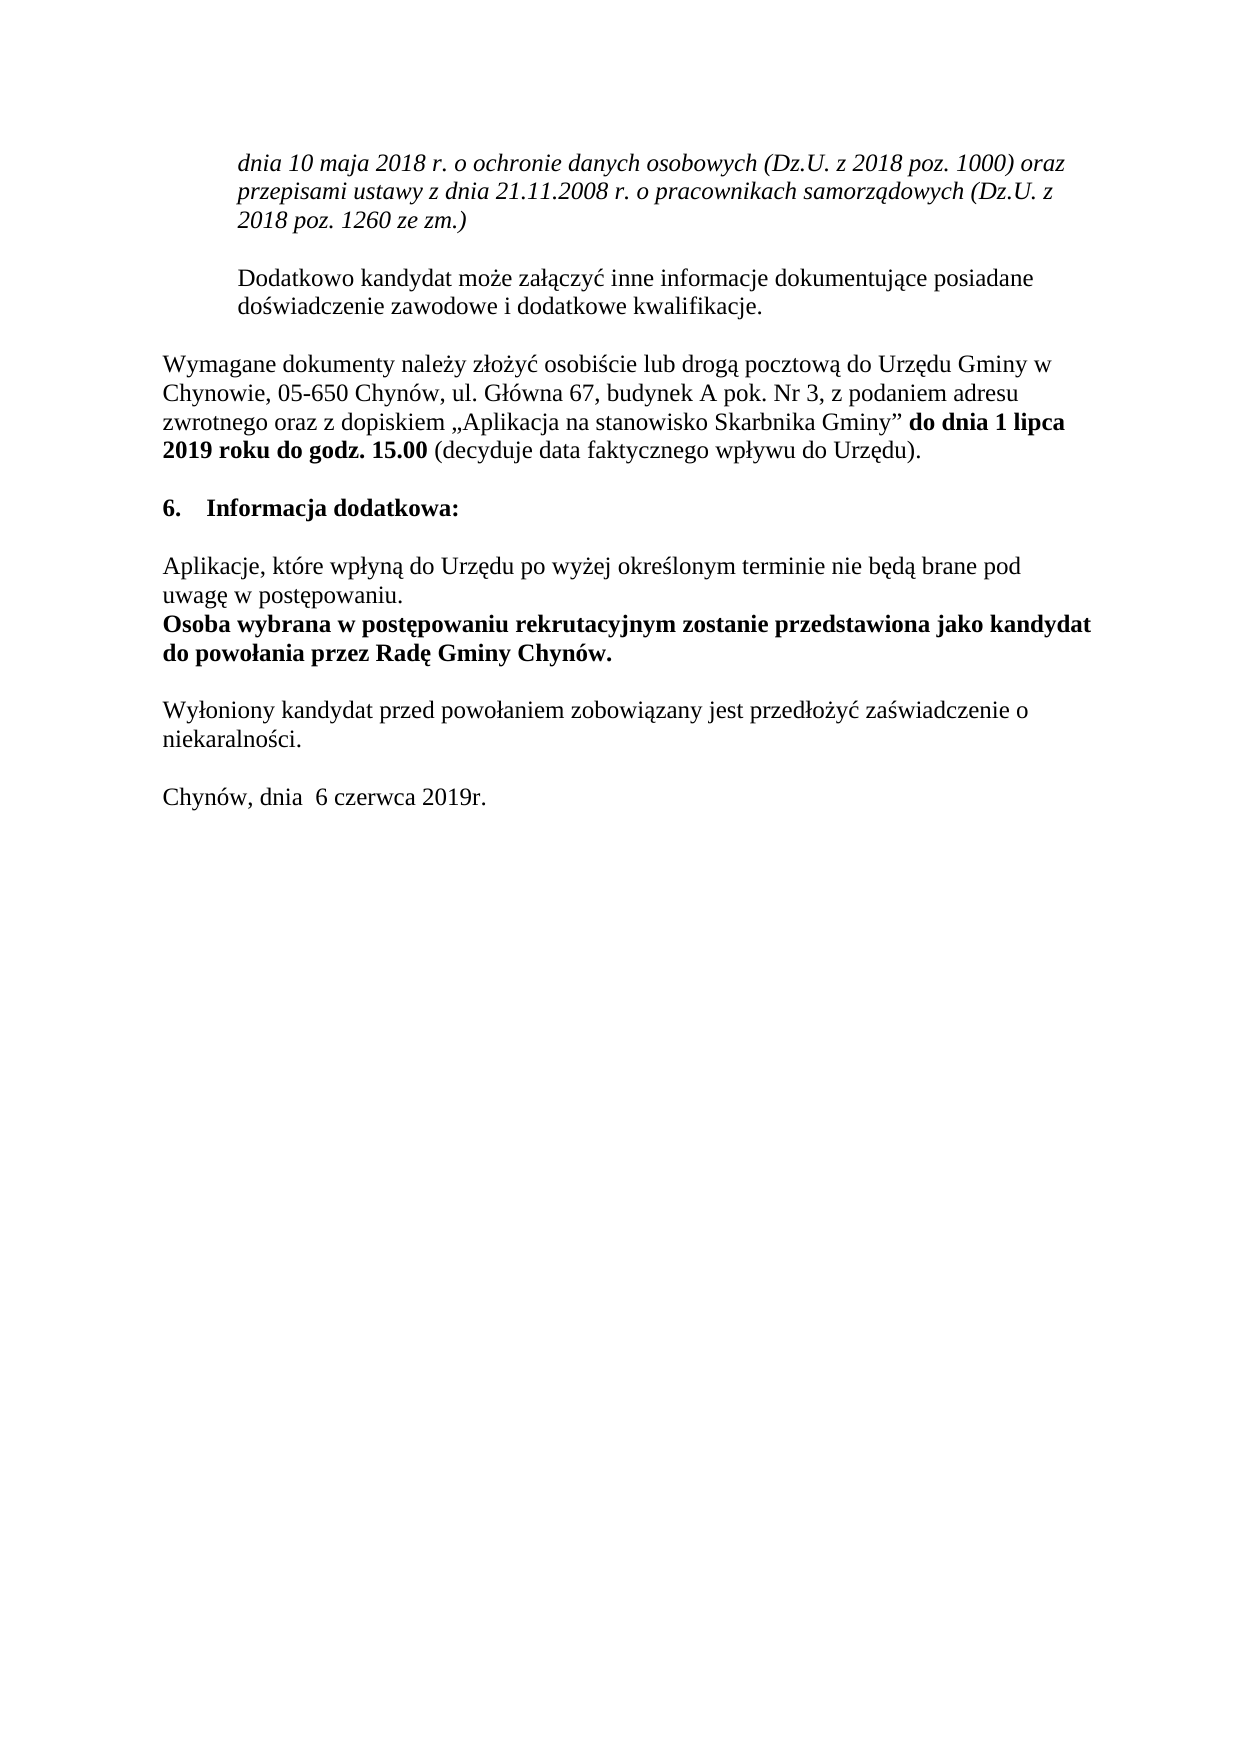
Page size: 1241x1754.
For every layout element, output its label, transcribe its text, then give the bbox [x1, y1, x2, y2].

text Wyłoniony kandydat przed powołaniem zobowiązany jest przedłożyć zaświadczenie o niekaralności. Chynów, dnia 6 czerwca 2019r. [162, 696, 1093, 811]
list Dodatkowo kandydat może załączyć inne informacje dokumentujące posiadane doświadczenie zawodowe i dodatkowe kwalifikacje. [237, 234, 1093, 320]
text Aplikacje, które wpłyną do Urzędu po wyżej określonym terminie nie będą brane pod uwagę w postępowaniu. Osoba wybrana w postępowaniu rekrutacyjnym zostanie przedstawiona jako kandydat do powołania przez Radę Gminy Chynów. [162, 551, 1093, 666]
text 6. Informacja dodatkowa: [162, 493, 1093, 522]
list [237, 148, 1093, 234]
text Wymagane dokumenty należy złożyć osobiście lub drogą pocztową do Urzędu Gminy w Chynowie, 05-650 Chynów, ul. Główna 67, budynek A pok. Nr 3, z podaniem adresu zwrotnego oraz z dopiskiem „Aplikacja na stanowisko Skarbnika Gminy” do dnia 1 lipca 2019 roku do godz. 15.00 (decyduje data faktycznego wpływu do Urzędu). [162, 349, 1093, 464]
